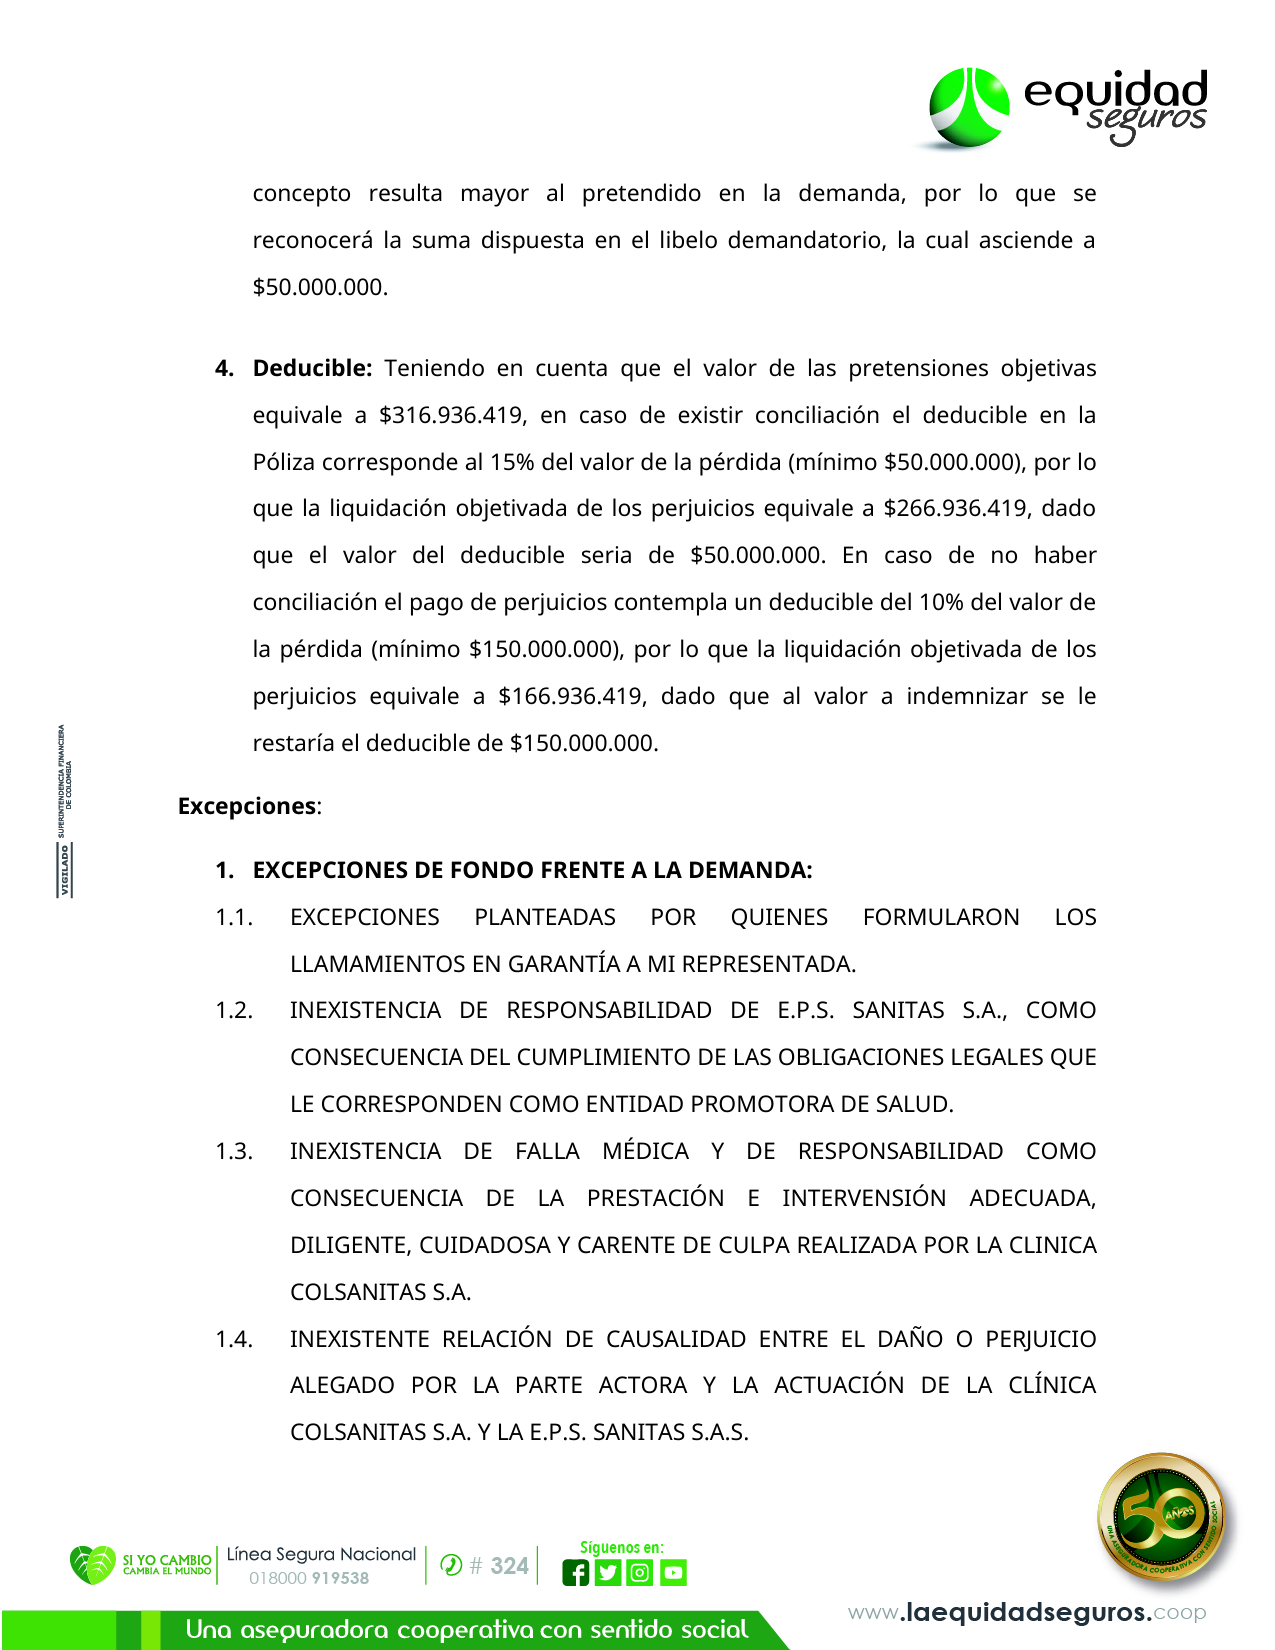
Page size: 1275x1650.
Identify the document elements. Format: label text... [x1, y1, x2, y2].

list EXCEPCIONES DE FONDO FRENTE A LA DEMANDA: [215, 854, 1098, 885]
list EXCEPCIONES PLANTEADAS POR QUIENES FORMULARON LOS LLAMAMIENTOS EN GARANTÍA A MI REPRESENTADA. [215, 901, 1098, 979]
picture [1, 1, 1275, 1650]
text Excepciones: [177, 790, 1098, 821]
list INEXISTENCIA DE RESPONSABILIDAD DE E.P.S. SANITAS S.A., COMO CONSECUENCIA DEL CUMPLIMIENTO DE LAS OBLIGACIONES LEGALES QUE LE CORRESPONDEN COMO ENTIDAD PROMOTORA DE SALUD. [215, 994, 1098, 1119]
list Deducible: Teniendo en cuenta que el valor de las pretensiones objetivas equivale a $316.936.419, en caso de existir conciliación el deducible en la Póliza corresponde al 15% del valor de la pérdida (mínimo $50.000.000), por lo que la liquidación objetivada de los perjuicios equivale a $266.936.419, dado que el valor del deducible seria de $50.000.000. En caso de no haber conciliación el pago de perjuicios contempla un deducible del 10% del valor de la pérdida (mínimo $150.000.000), por lo que la liquidación objetivada de los perjuicios equivale a $166.936.419, dado que al valor a indemnizar se le restaría el deducible de $150.000.000. [215, 352, 1098, 758]
list INEXISTENCIA DE FALLA MÉDICA Y DE RESPONSABILIDAD COMO CONSECUENCIA DE LA PRESTACIÓN E INTERVENSIÓN ADECUADA, DILIGENTE, CUIDADOSA Y CARENTE DE CULPA REALIZADA POR LA CLINICA COLSANITAS S.A. [215, 1135, 1098, 1307]
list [215, 177, 1098, 302]
list INEXISTENTE RELACIÓN DE CAUSALIDAD ENTRE EL DAÑO O PERJUICIO ALEGADO POR LA PARTE ACTORA Y LA ACTUACIÓN DE LA CLÍNICA COLSANITAS S.A. Y LA E.P.S. SANITAS S.A.S. [215, 1322, 1098, 1447]
